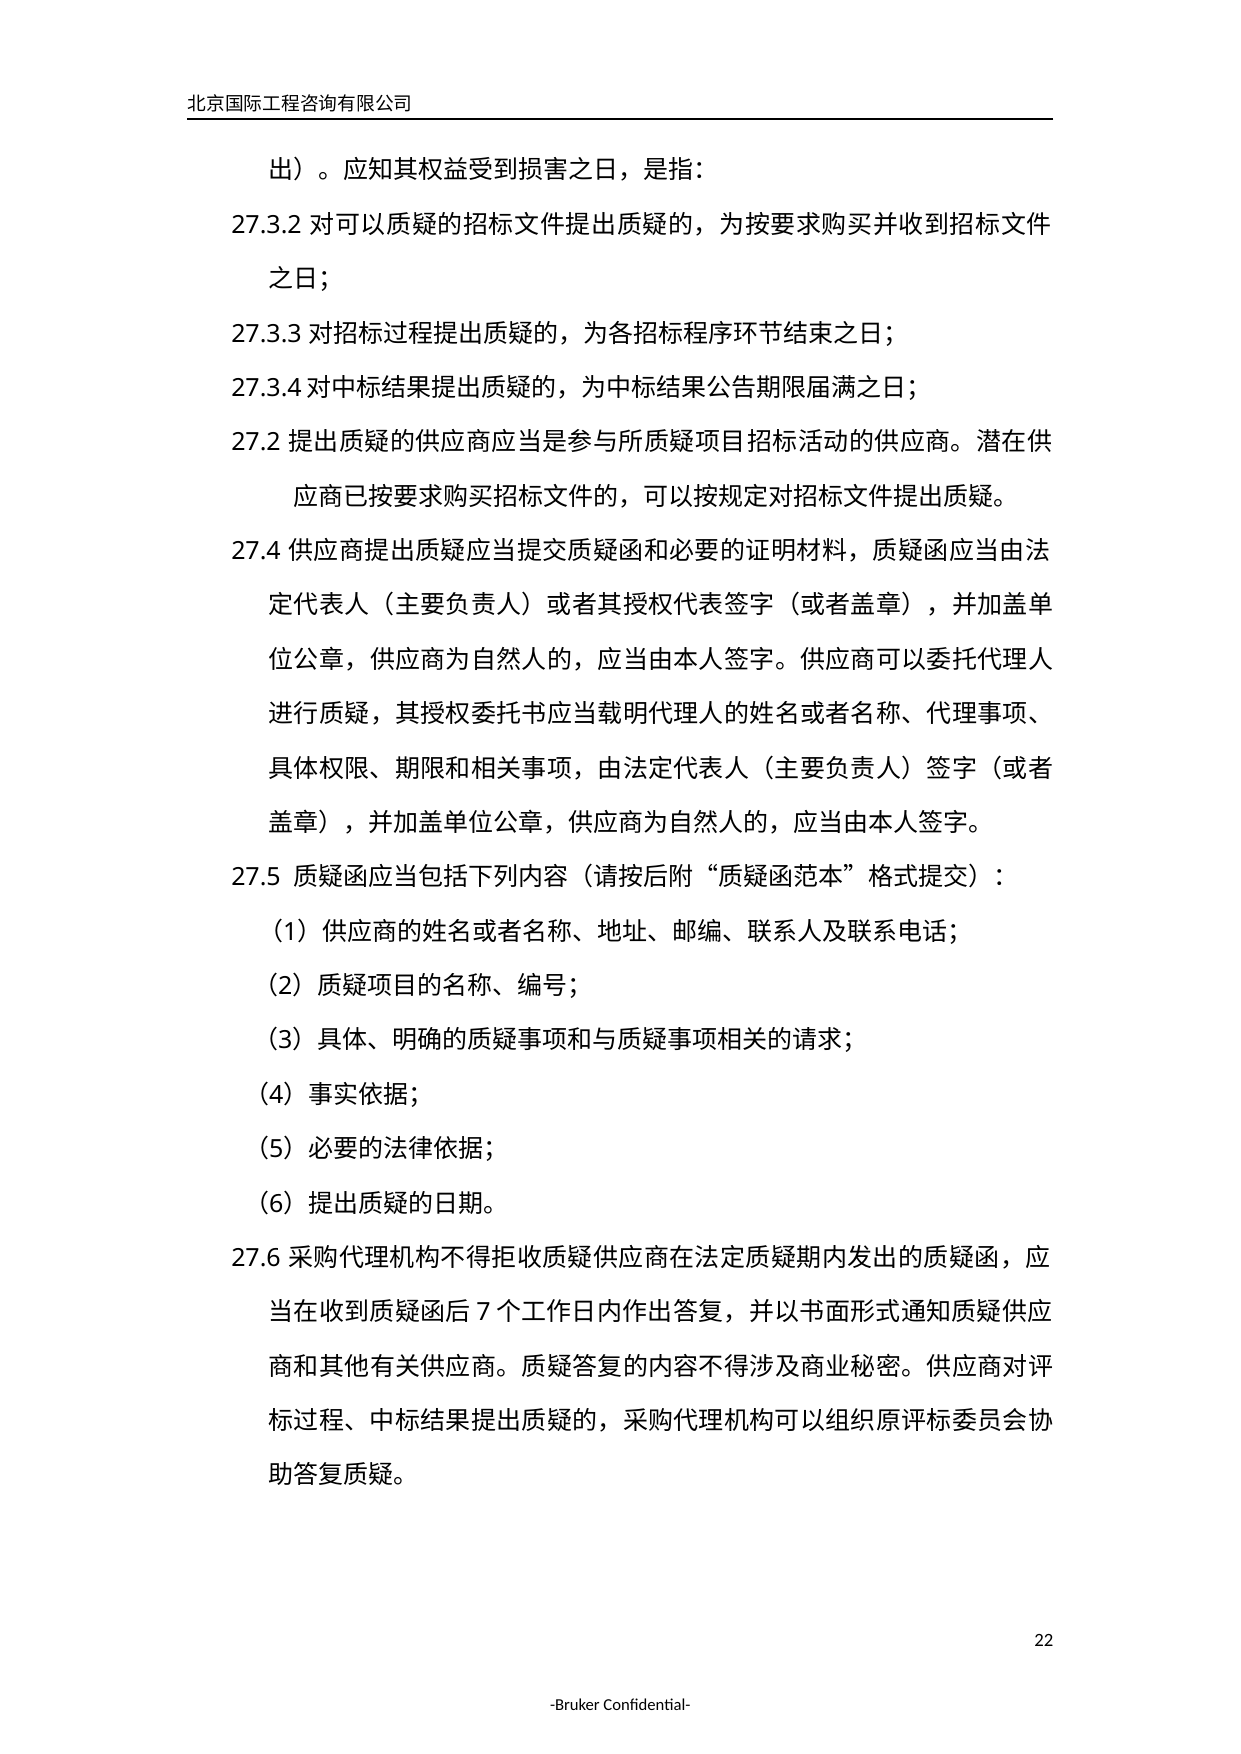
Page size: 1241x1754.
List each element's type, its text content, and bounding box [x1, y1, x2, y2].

text 27.6 采购代理机构不得拒收质疑供应商在法定质疑期内发出的质疑函，应当在收到质疑函后7个工作日内作出答复，并以书面形式通知质疑供应商和其他有关供应商。质疑答复的内容不得涉及商业秘密。供应商对评标过程、中标结果提出质疑的，采购代理机构可以组织原评标委员会协助答复质疑。 [231, 1237, 1053, 1491]
text （4）事实依据； [231, 1074, 1053, 1111]
text 27.3.3 对招标过程提出质疑的，为各招标程序环节结束之日； [231, 313, 1053, 349]
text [231, 150, 1053, 186]
text 27.5 质疑函应当包括下列内容（请按后附“质疑函范本”格式提交）： [231, 857, 1053, 893]
text 27.3.2 对可以质疑的招标文件提出质疑的，为按要求购买并收到招标文件之日； [231, 204, 1053, 295]
text （5）必要的法律依据； [231, 1129, 1053, 1165]
text （1）供应商的姓名或者名称、地址、邮编、联系人及联系电话； [187, 911, 1053, 947]
text （2）质疑项目的名称、编号； [253, 966, 1053, 1002]
text 27.2 提出质疑的供应商应当是参与所质疑项目招标活动的供应商。潜在供应商已按要求购买招标文件的，可以按规定对招标文件提出质疑。 [231, 422, 1053, 512]
text （6）提出质疑的日期。 [231, 1183, 1053, 1219]
text 27.3.4对中标结果提出质疑的，为中标结果公告期限届满之日； [231, 367, 1053, 404]
text 27.4 供应商提出质疑应当提交质疑函和必要的证明材料，质疑函应当由法定代表人（主要负责人）或者其授权代表签字（或者盖章），并加盖单位公章，供应商为自然人的，应当由本人签字。供应商可以委托代理人进行质疑，其授权委托书应当载明代理人的姓名或者名称、代理事项、具体权限、期限和相关事项，由法定代表人（主要负责人）签字（或者盖章），并加盖单位公章，供应商为自然人的，应当由本人签字。 [231, 531, 1053, 839]
text （3）具体、明确的质疑事项和与质疑事项相关的请求； [253, 1020, 1053, 1056]
